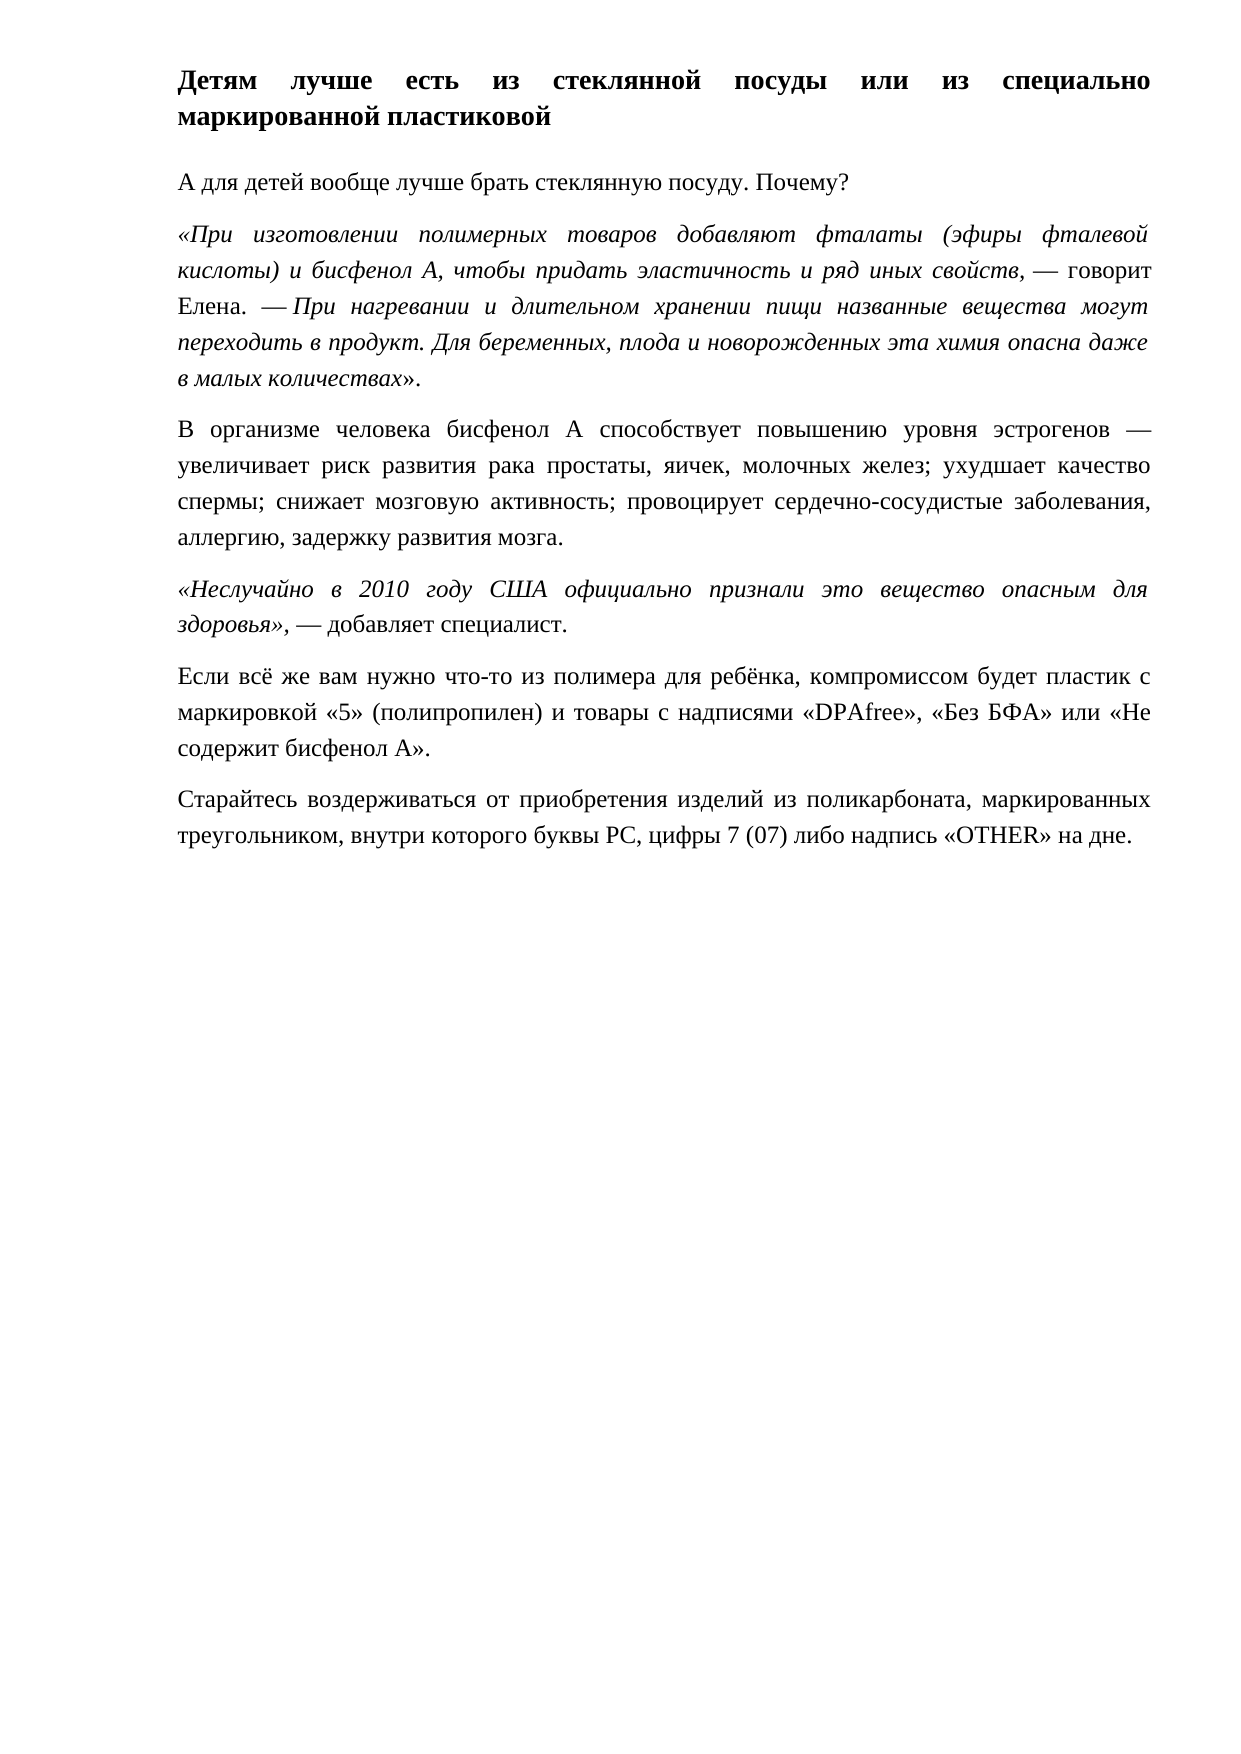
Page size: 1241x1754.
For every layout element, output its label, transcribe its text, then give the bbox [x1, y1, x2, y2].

text В организме человека бисфенол А способствует повышению уровня эстрогенов — увеличивает риск развития рака простаты, яичек, молочных желез; ухудшает качество спермы; снижает мозговую активность; провоцирует сердечно-сосудистые заболевания, аллергию, задержку развития мозга. [177, 407, 1152, 551]
text «При изготовлении полимерных товаров добавляют фталаты (эфиры фталевой кислоты) и бисфенол А, чтобы придать эластичность и ряд иных свойств, — говорит Елена. — При нагревании и длительном хранении пищи названные вещества могут переходить в продукт. Для беременных, плода и новорожденных эта химия опасна даже в малых количествах». [177, 212, 1152, 391]
text «Неслучайно в 2010 году США официально признали это вещество опасным для здоровья», — добавляет специалист. [177, 566, 1152, 638]
text Если всё же вам нужно что-то из полимера для ребёнка, компромиссом будет пластик с маркировкой «5» (полипропилен) и товары с надписями «DPAfree», «Без БФА» или «Не содержит бисфенол А». [177, 654, 1152, 762]
text Старайтесь воздерживаться от приобретения изделий из поликарбоната, маркированных треугольником, внутри которого буквы PC, цифры 7 (07) либо надпись «OTHER» на дне. [177, 777, 1152, 849]
text Детям лучше есть из стеклянной посуды или из специально маркированной пластиковой [177, 59, 1152, 131]
text А для детей вообще лучше брать стеклянную посуду. Почему? [177, 160, 1152, 196]
